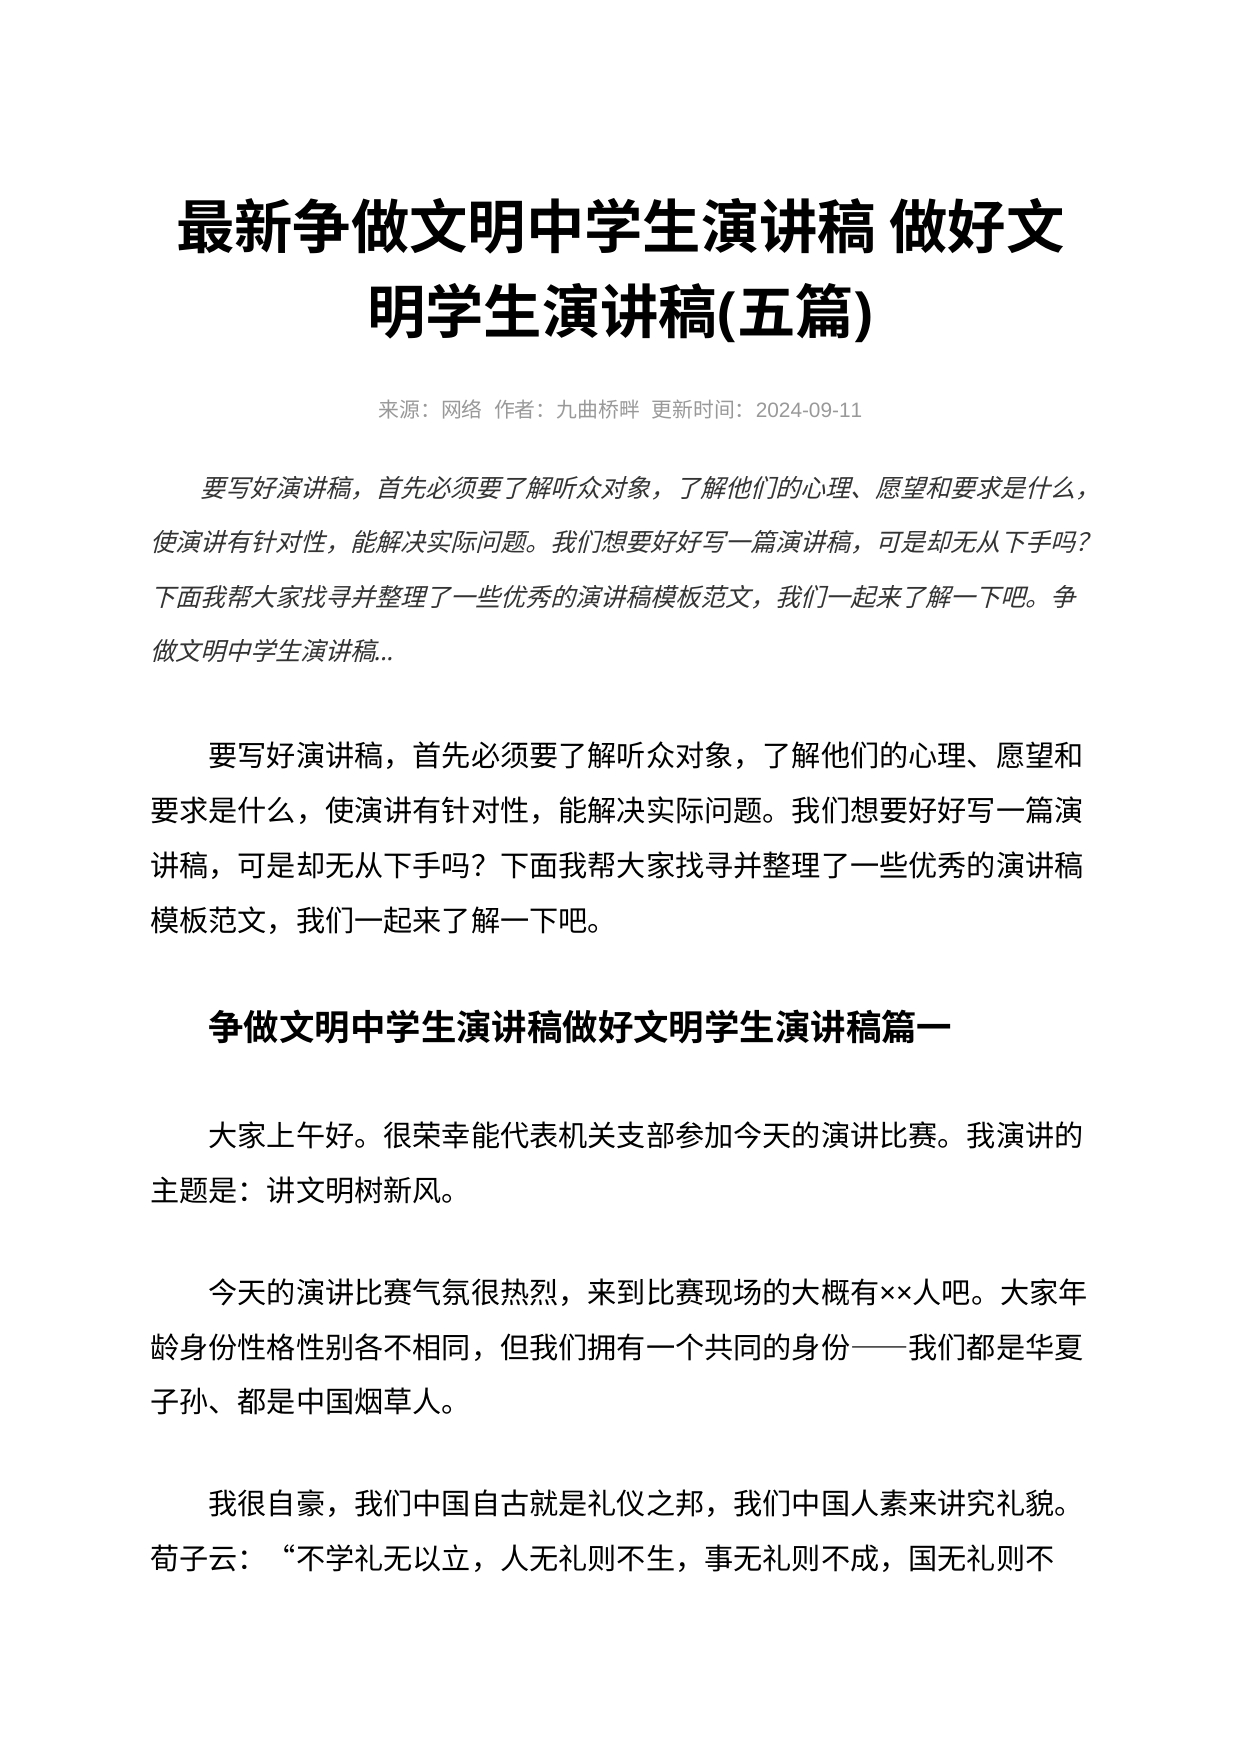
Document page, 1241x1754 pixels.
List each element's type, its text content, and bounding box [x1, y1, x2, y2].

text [150, 1481, 1090, 1578]
text 要写好演讲稿，首先必须要了解听众对象，了解他们的心理、愿望和要求是什么，使演讲有针对性，能解决实际问题。我们想要好好写一篇演讲稿，可是却无从下手吗？下面我帮大家找寻并整理了一些优秀的演讲稿模板范文，我们一起来了解一下吧。 [150, 733, 1090, 939]
text 今天的演讲比赛气氛很热烈，来到比赛现场的大概有××人吧。大家年龄身份性格性别各不相同，但我们拥有一个共同的身份——我们都是华夏子孙、都是中国烟草人。 [150, 1269, 1090, 1421]
text 大家上午好。很荣幸能代表机关支部参加今天的演讲比赛。我演讲的主题是：讲文明树新风。 [150, 1112, 1090, 1210]
text 要写好演讲稿，首先必须要了解听众对象，了解他们的心理、愿望和要求是什么，使演讲有针对性，能解决实际问题。我们想要好好写一篇演讲稿，可是却无从下手吗？下面我帮大家找寻并整理了一些优秀的演讲稿模板范文，我们一起来了解一下吧。争做文明中学生演讲稿... [150, 468, 1090, 668]
text 来源：网络 作者：九曲桥畔 更新时间：2024-09-11 [150, 397, 1090, 421]
text 争做文明中学生演讲稿做好文明学生演讲稿篇一 [150, 999, 1090, 1050]
subtitle 最新争做文明中学生演讲稿 做好文明学生演讲稿(五篇) [150, 181, 1090, 351]
